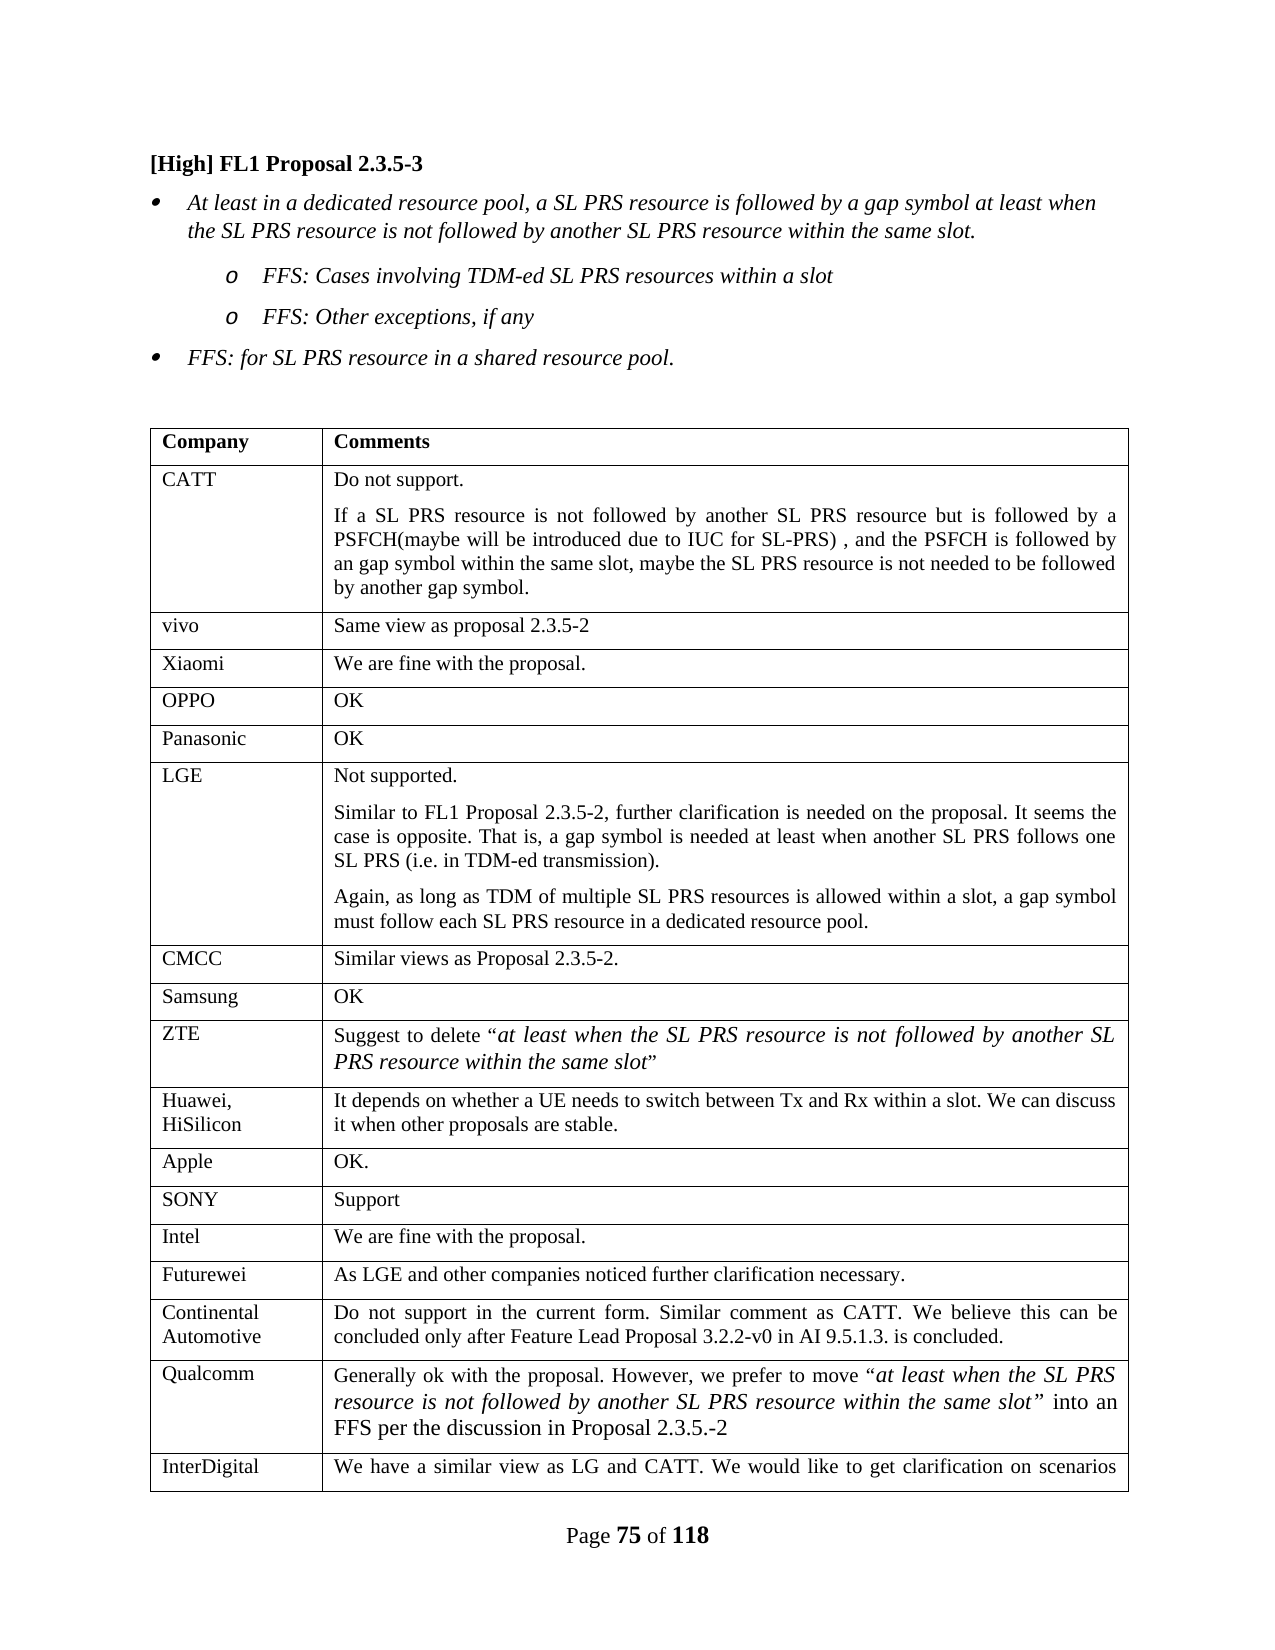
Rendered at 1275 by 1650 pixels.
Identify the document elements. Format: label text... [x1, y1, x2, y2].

table_cell Futurewei [151, 1262, 322, 1299]
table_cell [323, 1454, 1128, 1491]
table_cell OK [323, 984, 1128, 1020]
table_cell Support [323, 1187, 1128, 1223]
table_cell OK [323, 688, 1128, 724]
table_cell We are fine with the proposal. [323, 650, 1128, 687]
list FFS: Cases involving TDM-ed SL PRS resources within a slot [225, 262, 1125, 291]
table_cell Samsung [151, 984, 322, 1020]
table_cell We are fine with the proposal. [323, 1225, 1128, 1261]
table_cell Panasonic [151, 726, 322, 762]
table_cell Intel [151, 1225, 322, 1261]
table_header Comments [323, 429, 1128, 465]
table_header Company [151, 429, 322, 465]
table_cell SONY [151, 1187, 322, 1223]
table_cell It depends on whether a UE needs to switch between Tx and Rx within a slot. We can discuss it when other proposals are stable. [323, 1088, 1128, 1148]
table_cell CATT [151, 466, 322, 612]
table_cell Continental Automotive [151, 1300, 322, 1360]
table_cell As LGE and other companies noticed further clarification necessary. [323, 1262, 1128, 1299]
table_cell Not supported. Similar to FL1 Proposal 2.3.5-2, further clarification is needed on the proposal. It seems the case is opposite. That is, a gap symbol is needed at least when another SL PRS follows one SL PRS (i.e. in TDM-ed transmission). Again, as long as TDM of multiple SL PRS resources is allowed within a slot, a gap symbol must follow each SL PRS resource in a dedicated resource pool. [323, 763, 1128, 945]
table_cell InterDigital [151, 1454, 322, 1491]
table_cell LGE [151, 763, 322, 945]
subtitle [High] FL1 Proposal 2.3.5-3 [150, 150, 1125, 176]
table_cell Similar views as Proposal 2.3.5-2. [323, 946, 1128, 983]
table_cell Apple [151, 1149, 322, 1186]
table_cell vivo [151, 613, 322, 649]
table_cell Generally ok with the proposal. However, we prefer to move “at least when the SL PRS resource is not followed by another SL PRS resource within the same slot” into an FFS per the discussion in Proposal 2.3.5.-2 [323, 1361, 1128, 1453]
list At least in a dedicated resource pool, a SL PRS resource is followed by a gap symbol at least when the SL PRS resource is not followed by another SL PRS resource within the same slot. [150, 189, 1125, 244]
table_cell Same view as proposal 2.3.5-2 [323, 613, 1128, 649]
table_cell OPPO [151, 688, 322, 724]
table_cell Do not support. If a SL PRS resource is not followed by another SL PRS resource but is followed by a PSFCH(maybe will be introduced due to IUC for SL-PRS) , and the PSFCH is followed by an gap symbol within the same slot, maybe the SL PRS resource is not needed to be followed by another gap symbol. [323, 466, 1128, 612]
table_cell Qualcomm [151, 1361, 322, 1453]
table_cell ZTE [151, 1021, 322, 1087]
list FFS: for SL PRS resource in a shared resource pool. [150, 344, 1125, 370]
table_cell Do not support in the current form. Similar comment as CATT. We believe this can be concluded only after Feature Lead Proposal 3.2.2-v0 in AI 9.5.1.3. is concluded. [323, 1300, 1128, 1360]
table_cell OK. [323, 1149, 1128, 1186]
list FFS: Other exceptions, if any [225, 303, 1125, 331]
table_cell Huawei, HiSilicon [151, 1088, 322, 1148]
table_cell Suggest to delete “at least when the SL PRS resource is not followed by another SL PRS resource within the same slot” [323, 1021, 1128, 1087]
table_cell Xiaomi [151, 650, 322, 687]
table_cell OK [323, 726, 1128, 762]
table_cell CMCC [151, 946, 322, 983]
